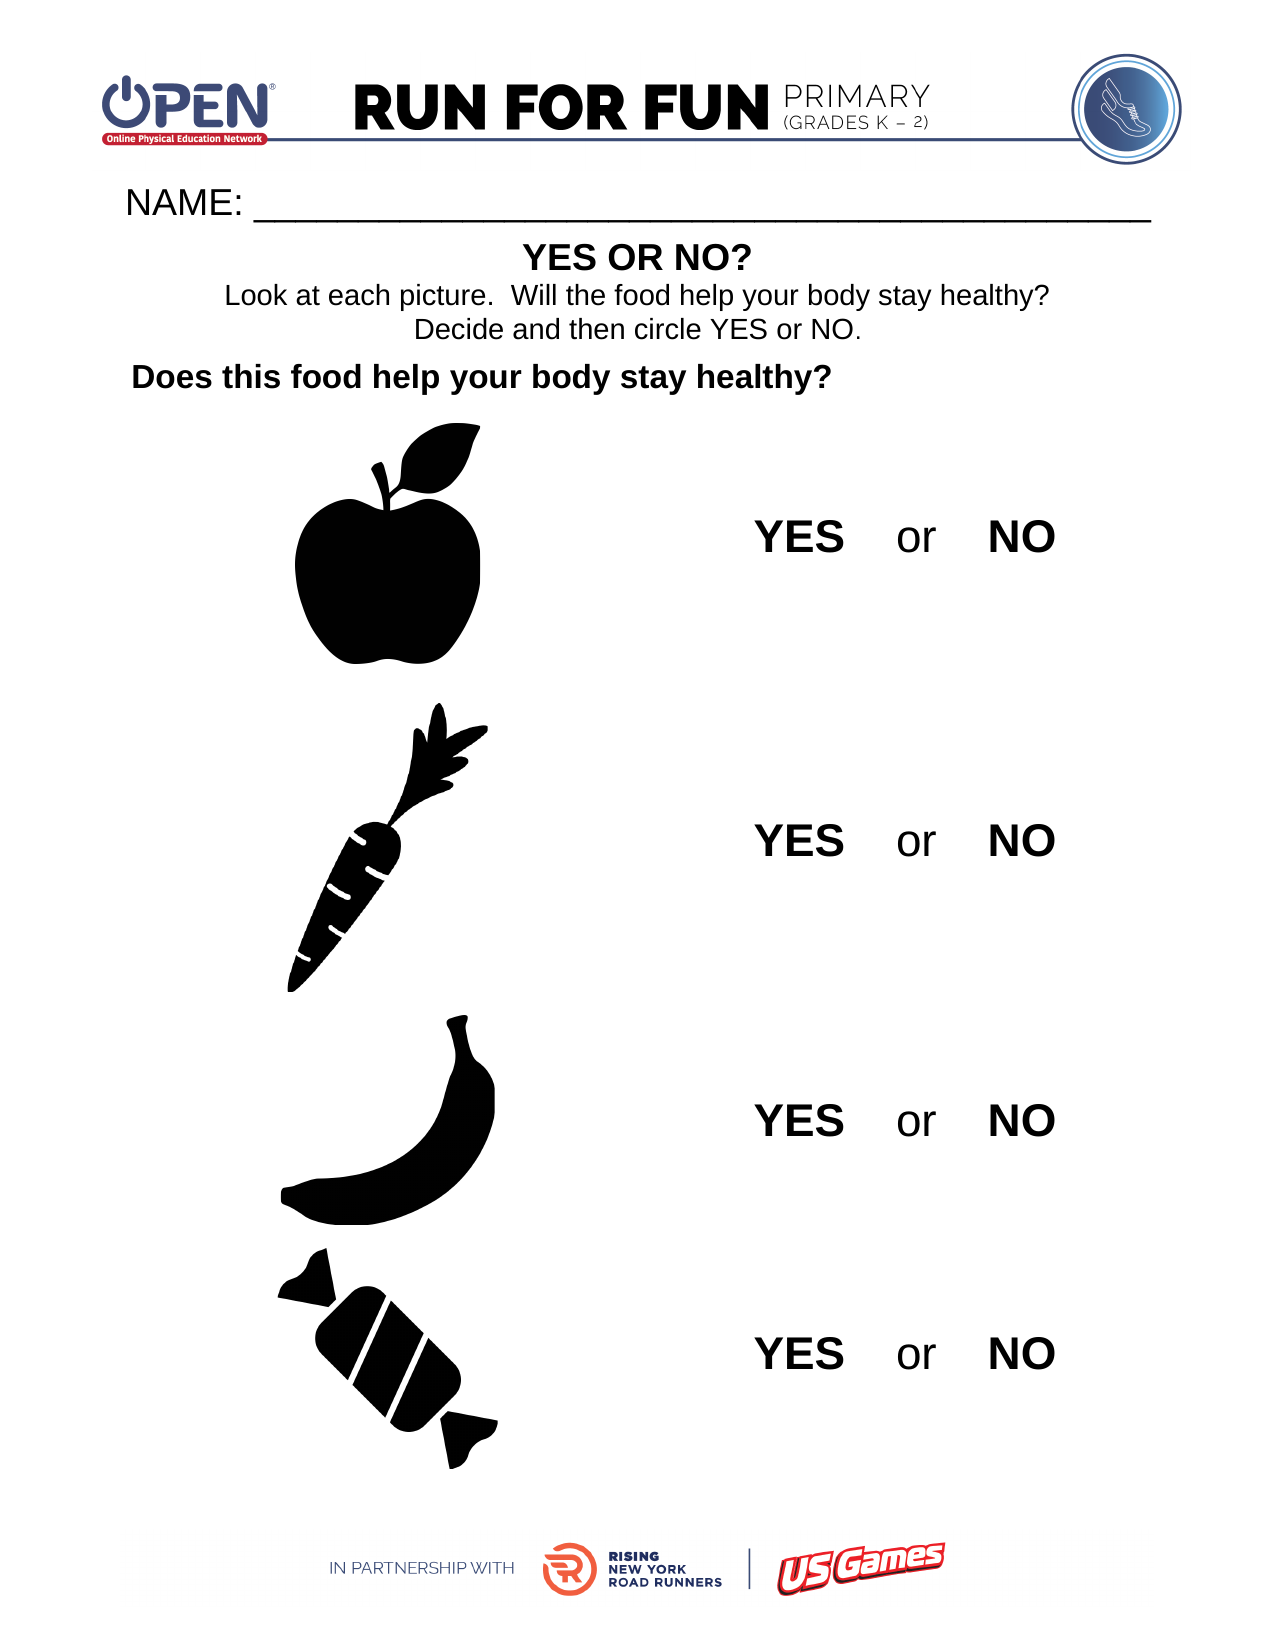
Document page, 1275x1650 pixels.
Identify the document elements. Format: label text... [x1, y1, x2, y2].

picture [91, 52, 1191, 171]
table_cell YES or NO [655, 1237, 1154, 1469]
table_cell [120, 1004, 655, 1237]
text YES OR NO? [120, 235, 1155, 278]
table_header Does this food help your body stay healthy? [120, 357, 1154, 396]
table_cell [120, 676, 655, 1003]
table_cell [120, 1237, 655, 1469]
table_cell YES or NO [655, 1004, 1154, 1237]
picture [119, 1529, 1155, 1607]
text NAME: ___________________________________________ [120, 180, 1155, 223]
text Decide and then circle YES or NO. [120, 312, 1155, 345]
text Look at each picture. Will the food help your body stay healthy? [120, 278, 1155, 312]
table_cell YES or NO [655, 676, 1154, 1003]
table_cell [120, 396, 655, 676]
table_cell YES or NO [655, 396, 1154, 676]
